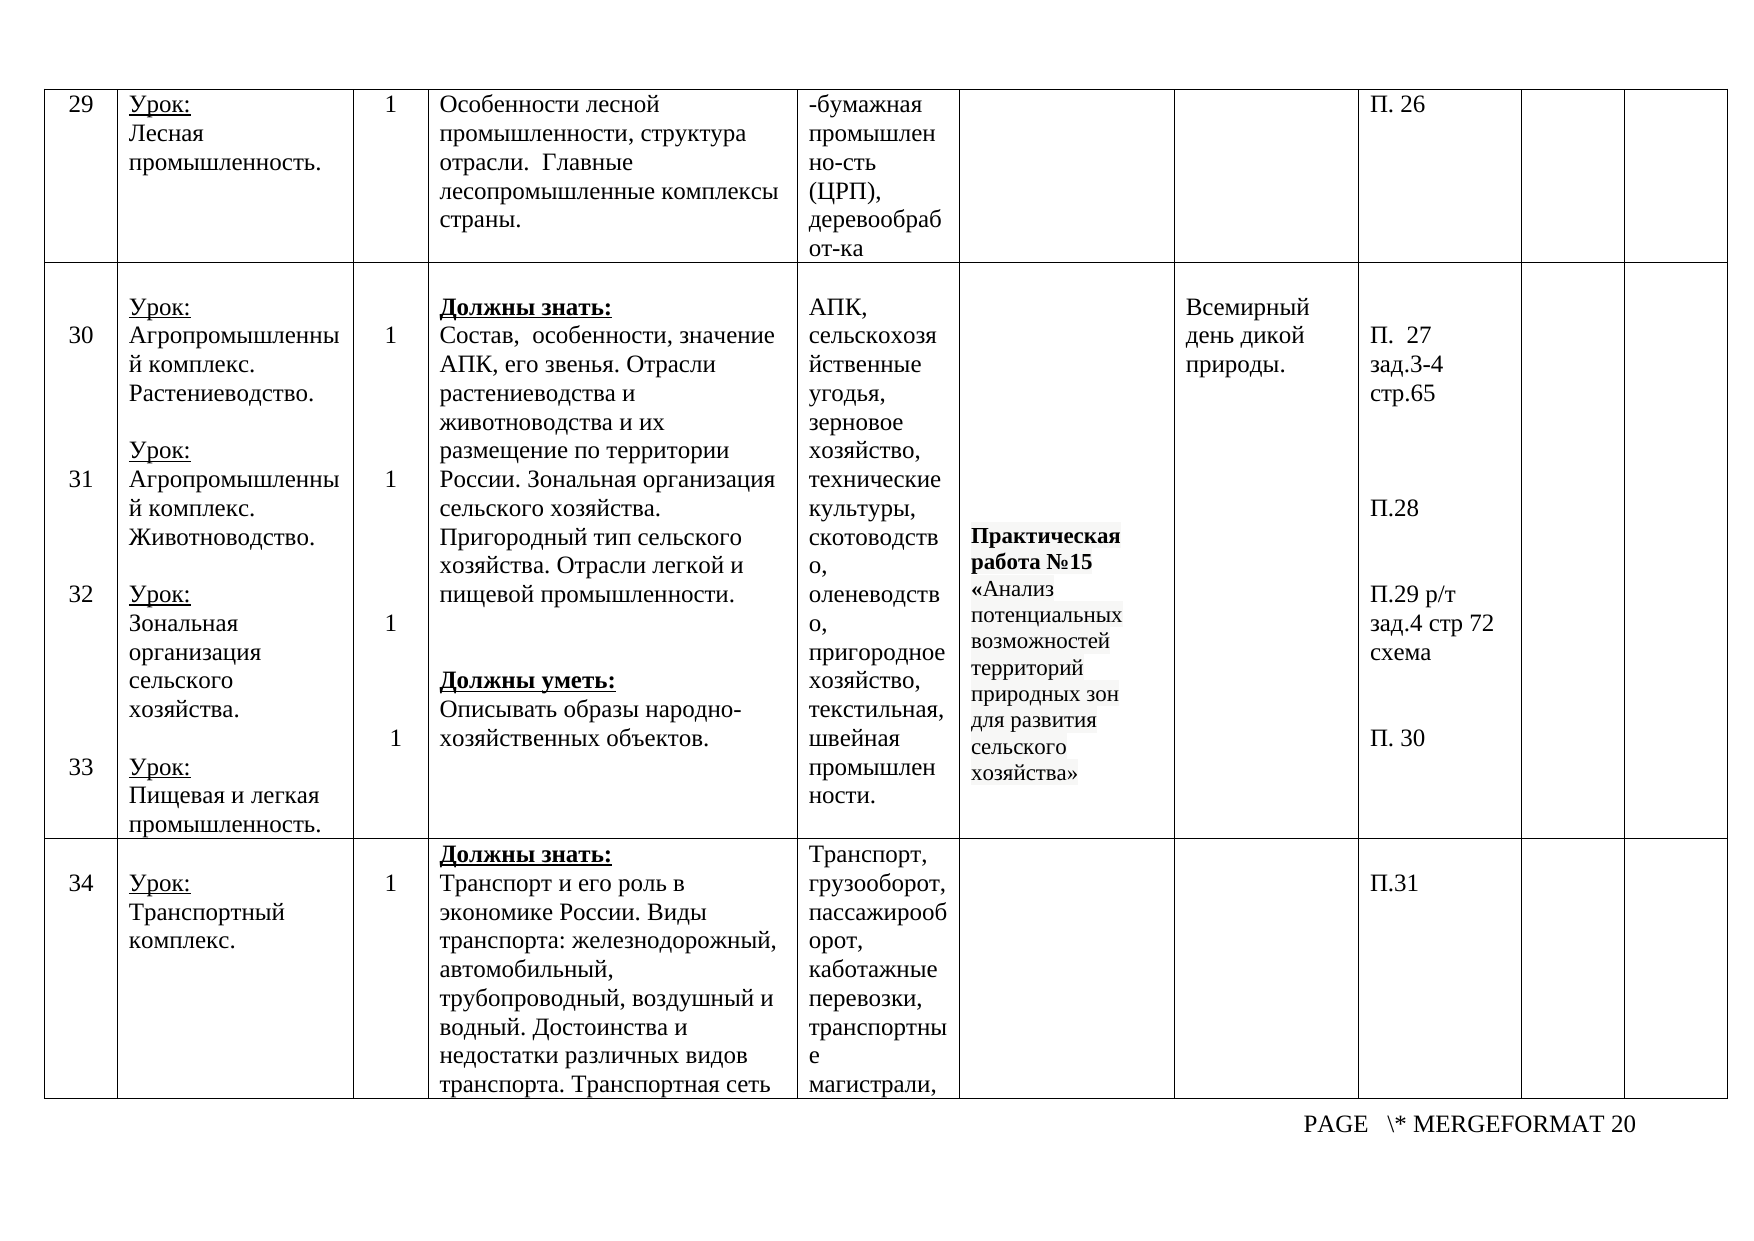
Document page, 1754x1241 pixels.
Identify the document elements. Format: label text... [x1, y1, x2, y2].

table_cell П.31 [1359, 839, 1521, 1098]
table_cell Урок: Агропромышленный комплекс. Растениеводство. Урок: Агропромышленный комплекс. Животноводство. Урок: Зональная организация сельского хозяйства. Урок: Пищевая и легкая промышленность. [118, 263, 353, 838]
table_cell П. 26 [1359, 90, 1521, 262]
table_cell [118, 90, 353, 262]
table_cell П. 27 зад.3-4 стр.65 П.28 П.29 р/т зад.4 стр 72 схема П. 30 [1359, 263, 1521, 838]
table_cell АПК, сельскохозяйственные угодья, зерновое хозяйство, технические культуры, скотоводство, оленеводство, пригородное хозяйство, текстильная, швейная промышленности. [798, 263, 959, 838]
table_cell Должны знать: Состав, особенности, значение АПК, его звенья. Отрасли растениеводства и животноводства и их размещение по территории России. Зональная организация сельского хозяйства. Пригородный тип сельского хозяйства. Отрасли легкой и пищевой промышленности. Должны уметь: Описывать образы народно-хозяйственных объектов. [429, 263, 797, 838]
table_cell 34 [45, 839, 117, 1098]
table_cell [1522, 263, 1624, 838]
table_cell [1625, 263, 1727, 838]
table_cell 1 [354, 839, 428, 1098]
table_cell 29 [45, 90, 117, 262]
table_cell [798, 839, 959, 1098]
table_cell [960, 90, 1174, 262]
table_cell Всемирный день дикой природы. [1175, 263, 1358, 838]
table_cell 1 1 1 1 [354, 263, 428, 838]
table_cell 1 [354, 90, 428, 262]
table_cell [1175, 839, 1358, 1098]
table_cell [1522, 90, 1624, 262]
table_cell [1625, 90, 1727, 262]
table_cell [429, 90, 797, 262]
table_cell [1175, 90, 1358, 262]
table_cell Практическая работа №15 «Анализ потенциальных возможностей территорий природных зон для развития сельского хозяйства» [960, 263, 1174, 838]
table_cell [118, 839, 353, 1098]
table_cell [798, 90, 959, 262]
table_cell [1522, 839, 1624, 1098]
table_cell [1625, 839, 1727, 1098]
table_cell 30 31 32 33 [45, 263, 117, 838]
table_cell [429, 839, 797, 1098]
table_cell [960, 839, 1174, 1098]
